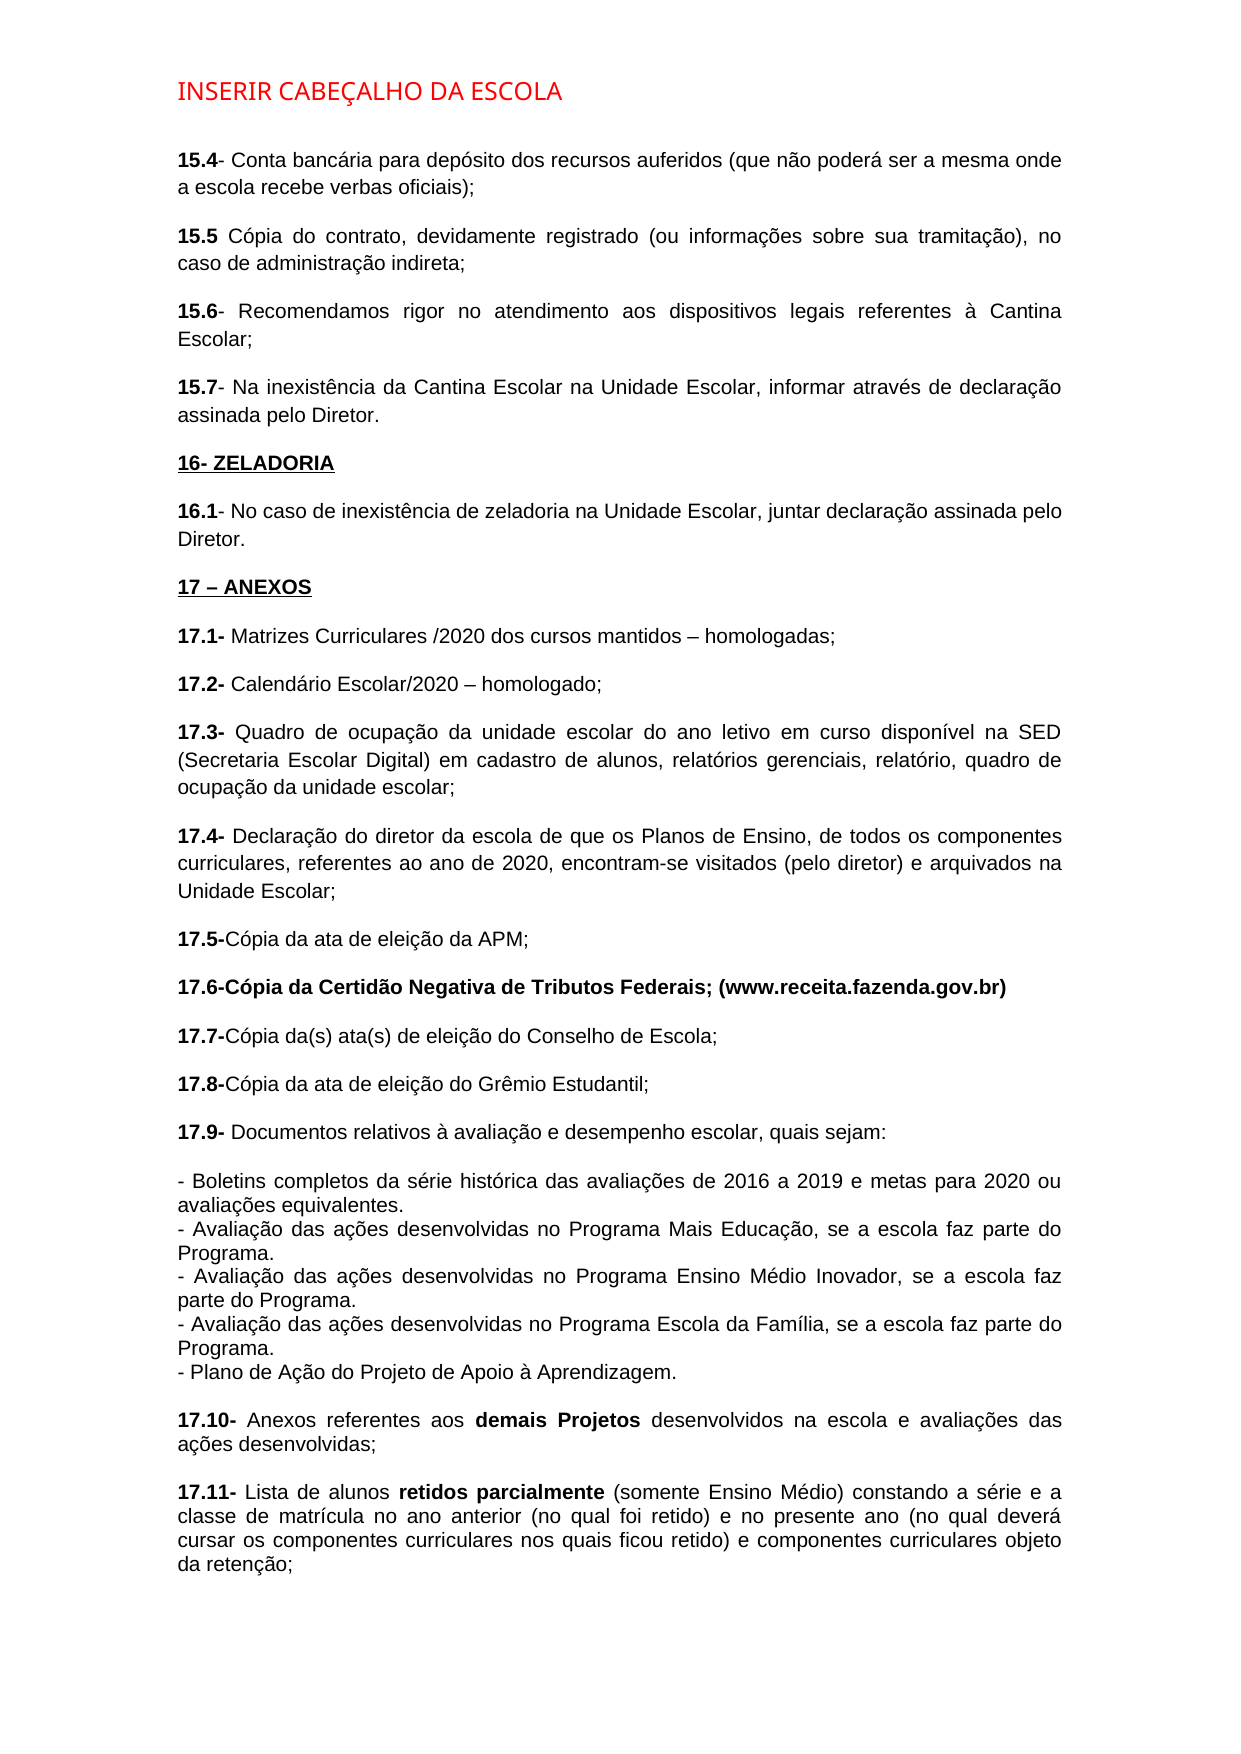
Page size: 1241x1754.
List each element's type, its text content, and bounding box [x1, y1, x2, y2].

text - Plano de Ação do Projeto de Apoio à Aprendizagem. [177, 1360, 1063, 1384]
text - Avaliação das ações desenvolvidas no Programa Escola da Família, se a escola faz parte do Programa. [177, 1312, 1063, 1360]
text - Boletins completos da série histórica das avaliações de 2016 a 2019 e metas para 2020 ou avaliações equivalentes. [177, 1168, 1063, 1216]
text 17.6-Cópia da Certidão Negativa de Tributos Federais; (www.receita.fazenda.gov.br) [177, 975, 1063, 999]
text 15.6- Recomendamos rigor no atendimento aos dispositivos legais referentes à Cantina Escolar; [177, 299, 1063, 351]
text 17.7-Cópia da(s) ata(s) de eleição do Conselho de Escola; [177, 1023, 1063, 1047]
text 17.11- Lista de alunos retidos parcialmente (somente Ensino Médio) constando a série e a classe de matrícula no ano anterior (no qual foi retido) e no presente ano (no qual deverá cursar os componentes curriculares nos quais ficou retido) e componentes curriculares objeto da retenção; [177, 1480, 1063, 1576]
text 17.1- Matrizes Curriculares /2020 dos cursos mantidos – homologadas; [177, 623, 1063, 647]
text 17.5-Cópia da ata de eleição da APM; [177, 927, 1063, 951]
text 17.2- Calendário Escolar/2020 – homologado; [177, 672, 1063, 696]
text 17.8-Cópia da ata de eleição do Grêmio Estudantil; [177, 1072, 1063, 1096]
text 16.1- No caso de inexistência de zeladoria na Unidade Escolar, juntar declaração assinada pelo Diretor. [177, 499, 1063, 551]
text - Avaliação das ações desenvolvidas no Programa Mais Educação, se a escola faz parte do Programa. [177, 1216, 1063, 1264]
text 17.4- Declaração do diretor da escola de que os Planos de Ensino, de todos os componentes curriculares, referentes ao ano de 2020, encontram-se visitados (pelo diretor) e arquivados na Unidade Escolar; [177, 823, 1063, 902]
text 17.9- Documentos relativos à avaliação e desempenho escolar, quais sejam: [177, 1120, 1063, 1144]
text 15.5 Cópia do contrato, devidamente registrado (ou informações sobre sua tramitação), no caso de administração indireta; [177, 223, 1063, 275]
text - Avaliação das ações desenvolvidas no Programa Ensino Médio Inovador, se a escola faz parte do Programa. [177, 1264, 1063, 1312]
text 17 – ANEXOS [177, 575, 1063, 599]
text 16- ZELADORIA [177, 451, 1063, 475]
text 15.7- Na inexistência da Cantina Escolar na Unidade Escolar, informar através de declaração assinada pelo Diretor. [177, 375, 1063, 427]
text 17.3- Quadro de ocupação da unidade escolar do ano letivo em curso disponível na SED (Secretaria Escolar Digital) em cadastro de alunos, relatórios gerenciais, relatório, quadro de ocupação da unidade escolar; [177, 720, 1063, 799]
text 17.10- Anexos referentes aos demais Projetos desenvolvidos na escola e avaliações das ações desenvolvidas; [177, 1408, 1063, 1456]
text 15.4- Conta bancária para depósito dos recursos auferidos (que não poderá ser a mesma onde a escola recebe verbas oficiais); [177, 148, 1063, 199]
